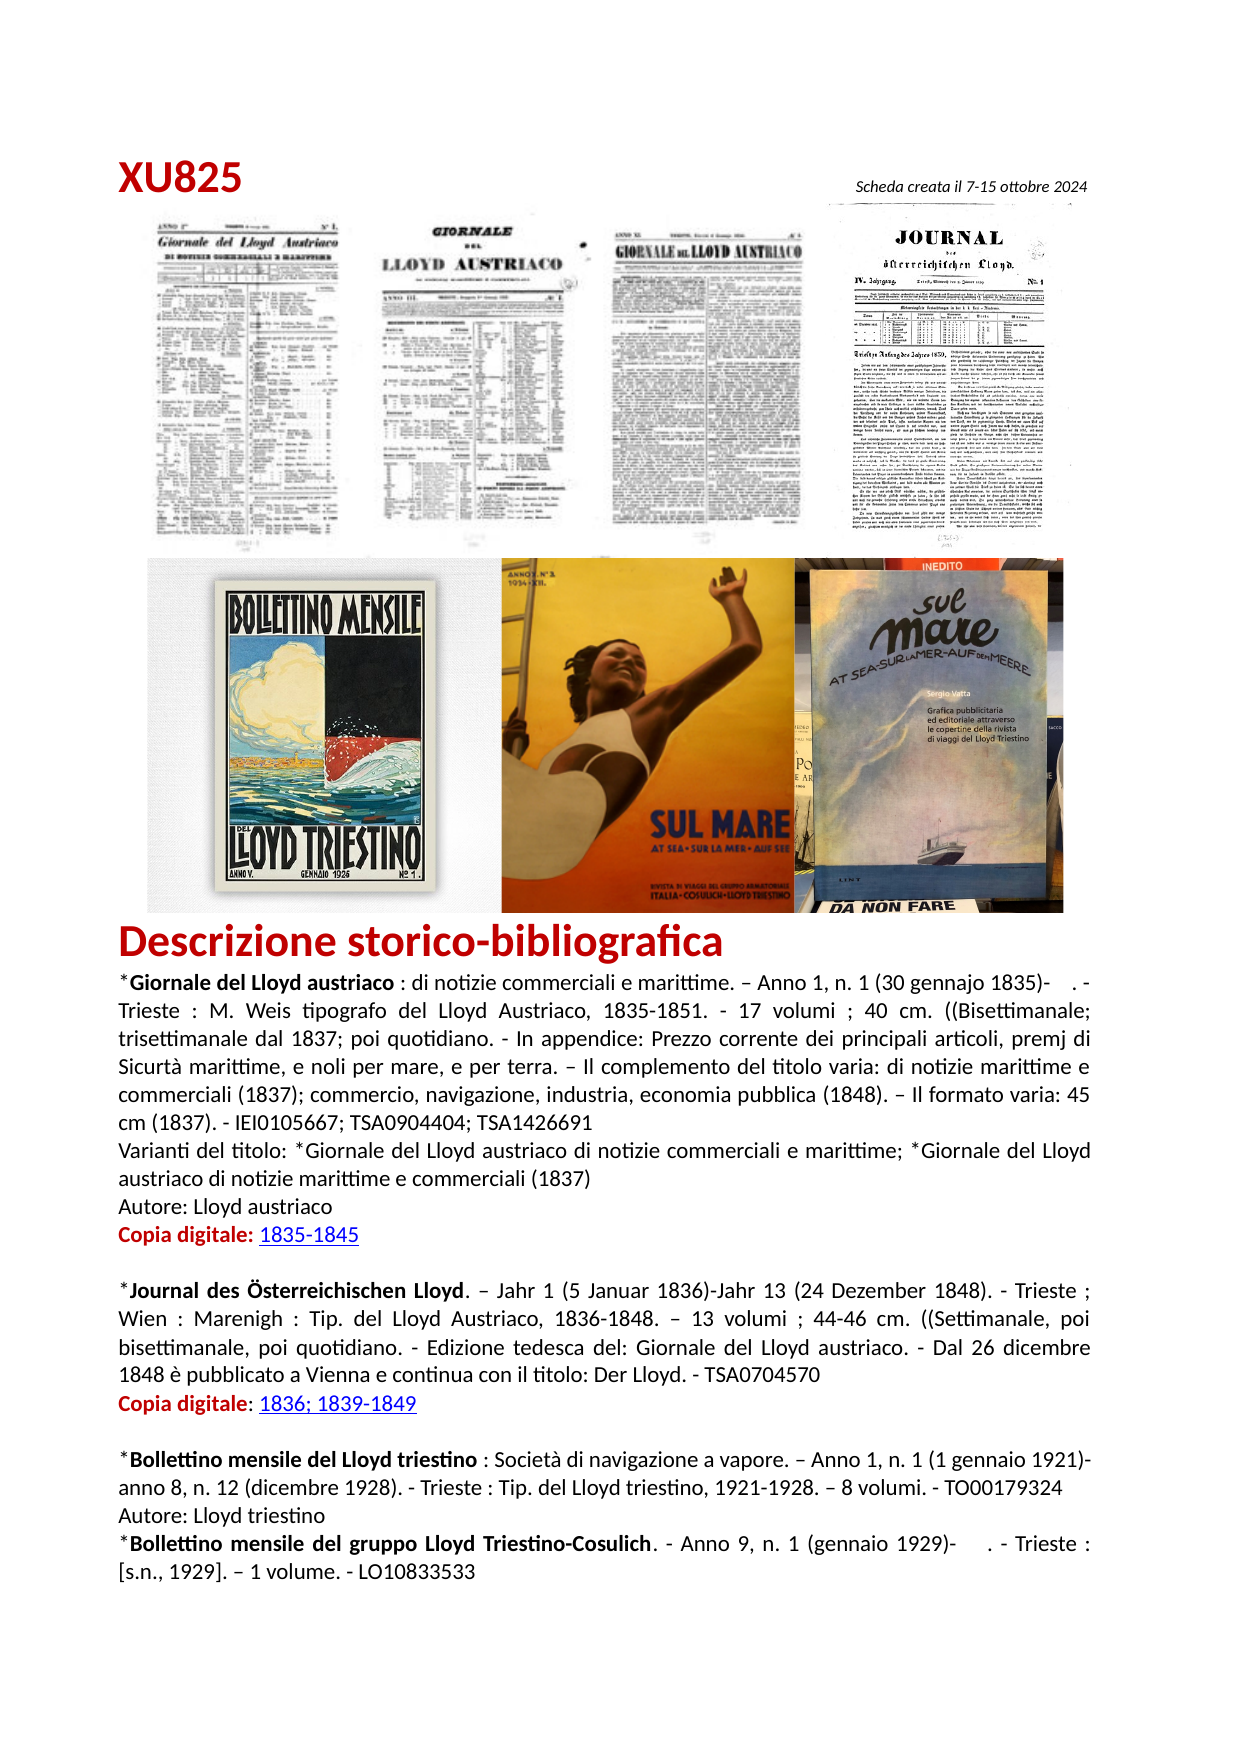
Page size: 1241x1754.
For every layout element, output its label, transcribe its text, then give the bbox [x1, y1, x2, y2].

text Descrizione storico-bibliografica [118, 912, 1092, 968]
text Autore: Lloyd austriaco [118, 1192, 1092, 1221]
text *Journal des Österreichischen Lloyd. – Jahr 1 (5 Januar 1836)-Jahr 13 (24 Dezember 1848). - Trieste ; Wien : Marenigh : Tip. del Lloyd Austriaco, 1836-1848. – 13 volumi ; 44-46 cm. ((Settimanale, poi bisettimanale, poi quotidiano. - Edizione tedesca del: Giornale del Lloyd austriaco. - Dal 26 dicembre 1848 è pubblicato a Vienna e continua con il titolo: Der Lloyd. - TSA0704570 [118, 1277, 1092, 1389]
text Varianti del titolo: *Giornale del Lloyd austriaco di notizie commerciali e marittime; *Giornale del Lloyd austriaco di notizie marittime e commerciali (1837) [118, 1136, 1092, 1192]
picture [139, 203, 1072, 913]
text Autore: Lloyd triestino [118, 1501, 1092, 1529]
text Copia digitale: 1835-1845 [118, 1221, 1092, 1248]
text *Bollettino mensile del Lloyd triestino : Società di navigazione a vapore. – Anno 1, n. 1 (1 gennaio 1921)-anno 8, n. 12 (dicembre 1928). - Trieste : Tip. del Lloyd triestino, 1921-1928. – 8 volumi. - TO00179324 [118, 1445, 1092, 1501]
text Copia digitale: 1836; 1839-1849 [118, 1389, 1092, 1417]
text XU825 Scheda creata il 7-15 ottobre 2024 [118, 148, 1092, 204]
text *Bollettino mensile del gruppo Lloyd Triestino-Cosulich. - Anno 9, n. 1 (gennaio 1929)- . - Trieste : [s.n., 1929]. – 1 volume. - LO10833533 [118, 1529, 1092, 1585]
text *Giornale del Lloyd austriaco : di notizie commerciali e marittime. – Anno 1, n. 1 (30 gennajo 1835)- . - Trieste : M. Weis tipografo del Lloyd Austriaco, 1835-1851. - 17 volumi ; 40 cm. ((Bisettimanale; trisettimanale dal 1837; poi quotidiano. - In appendice: Prezzo corrente dei principali articoli, premj di Sicurtà marittime, e noli per mare, e per terra. – Il complemento del titolo varia: di notizie marittime e commerciali (1837); commercio, navigazione, industria, economia pubblica (1848). – Il formato varia: 45 cm (1837). - IEI0105667; TSA0904404; TSA1426691 [118, 968, 1092, 1136]
